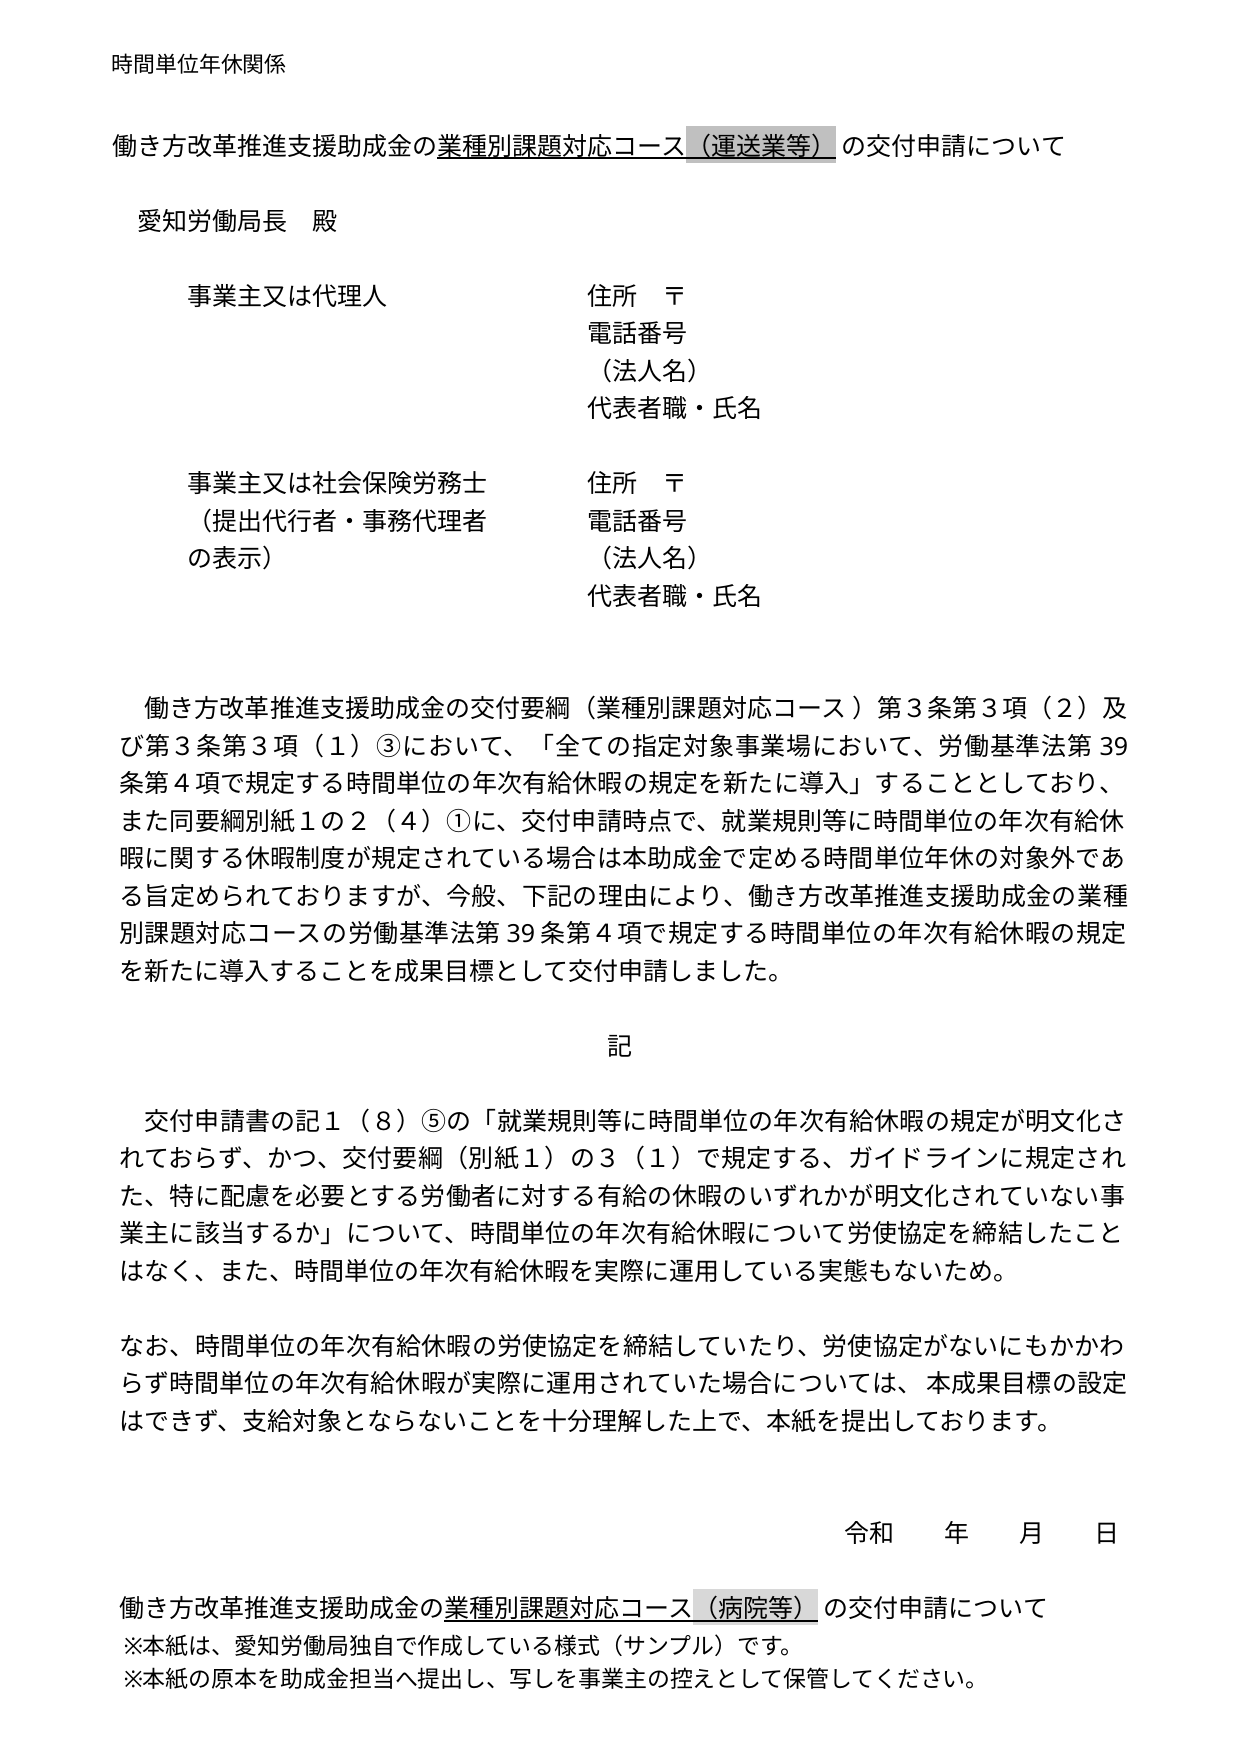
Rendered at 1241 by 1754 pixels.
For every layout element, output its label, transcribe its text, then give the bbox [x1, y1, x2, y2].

text 事業主又は代理人 住所 〒 [112, 276, 1128, 313]
text （法人名） [112, 351, 1128, 388]
text 記 [112, 1026, 1128, 1063]
text 働き方改革推進支援助成金の業種別課題対応コース（運送業等） の交付申請について [836, 126, 1128, 163]
text の表示） （法人名） [112, 538, 1128, 576]
text 働き方改革推進支援助成金の業種別課題対応コース（運送業等） の交付申請について [112, 126, 686, 163]
text なお、時間単位の年次有給休暇の労使協定を締結していたり、労使協定がないにもかかわらず時間単位の年次有給休暇が実際に運用されていた場合については、本成果目標の設定はできず、支給対象とならないことを十分理解した上で、本紙を提出しております。 [119, 1326, 1128, 1438]
text 電話番号 [112, 313, 1128, 351]
text 愛知労働局長 殿 [112, 201, 1128, 238]
text 働き方改革推進支援助成金の交付要綱（業種別課題対応コース ）第３条第３項（２）及び第３条第３項（１）③において、「全ての指定対象事業場において、労働基準法第39条第４項で規定する時間単位の年次有給休暇の規定を新たに導入」することとしており、また同要綱別紙１の２（４）①に、交付申請時点で、就業規則等に時間単位の年次有給休暇に関する休暇制度が規定されている場合は本助成金で定める時間単位年休の対象外である旨定められておりますが、今般、下記の理由により、働き方改革推進支援助成金の業種別課題対応コースの労働基準法第39条第４項で規定する時間単位の年次有給休暇の規定を新たに導入することを成果目標として交付申請しました。 [119, 688, 1128, 988]
text 代表者職・氏名 [112, 576, 1128, 613]
text 事業主又は社会保険労務士 住所 〒 [112, 463, 1128, 501]
text 交付申請書の記１（８）⑤の「就業規則等に時間単位の年次有給休暇の規定が明文化されておらず、かつ、交付要綱（別紙１）の３（１）で規定する、ガイドラインに規定された、特に配慮を必要とする労働者に対する有給の休暇のいずれかが明文化されていない事業主に該当するか」について、時間単位の年次有給休暇について労使協定を締結したことはなく、また、時間単位の年次有給休暇を実際に運用している実態もないため。 [119, 1101, 1128, 1288]
text 働き方改革推進支援助成金の業種別課題対応コース（病院等） の交付申請について [119, 1588, 1128, 1626]
text 代表者職・氏名 [112, 388, 1128, 426]
text 令和 年 月 日 [119, 1513, 1128, 1551]
text （提出代行者・事務代理者 電話番号 [112, 501, 1128, 538]
